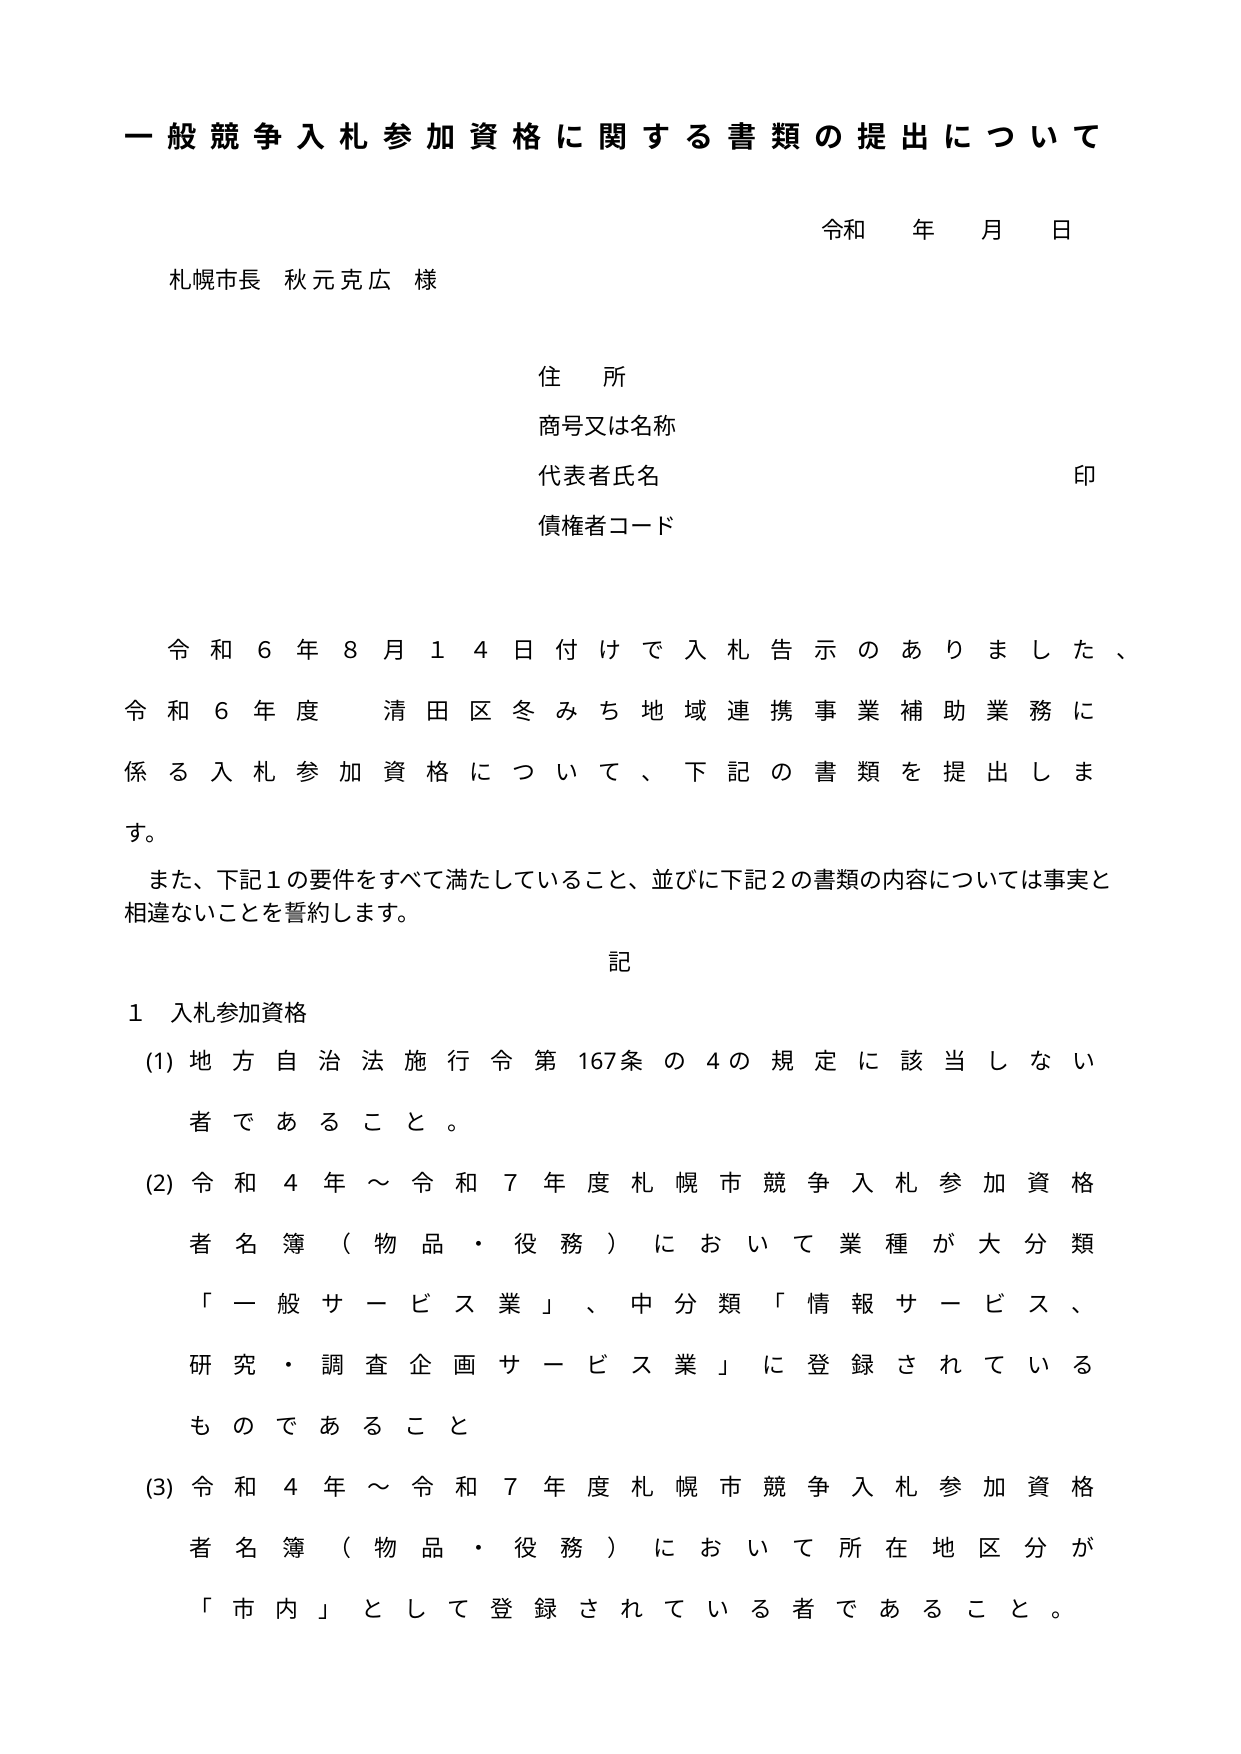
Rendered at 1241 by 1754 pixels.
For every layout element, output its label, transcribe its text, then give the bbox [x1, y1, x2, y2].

text １ 入札参加資格 [124, 992, 1116, 1029]
text 令和 年 月 日 [124, 212, 1073, 245]
text (3) 令和４年～令和７年度札幌市競争入札参加資格者名簿（物品・役務）において所在地区分が「市内」として登録されている者であること。 [146, 1455, 1116, 1638]
text (1) 地方自治法施行令第167条の4の規定に該当しない者であること。 [146, 1029, 1116, 1151]
text (2) 令和４年～令和７年度札幌市競争入札参加資格者名簿（物品・役務）において業種が大分類「一般サービス業」、中分類「情報サービス、研究・調査企画サービス業」に登録されているものであること [146, 1151, 1116, 1455]
text 住所 [538, 358, 1116, 392]
text 債権者コード [538, 508, 1116, 541]
text 代表者氏名 印 [538, 458, 1116, 491]
text 令和６年８月１４日付けで入札告示のありました、令和６年度 清田区冬みち地域連携事業補助業務に係る入札参加資格について、下記の書類を提出します。 [124, 618, 1116, 862]
text 商号又は名称 [538, 408, 1116, 441]
subtitle 記 [124, 943, 1116, 977]
text 札幌市長 秋 元 克 広 様 [124, 262, 1116, 295]
text 一般競争入札参加資格に関する書類の提出について [124, 104, 1116, 165]
text また、下記１の要件をすべて満たしていること、並びに下記２の書類の内容については事実と相違ないことを誓約します。 [124, 862, 1116, 928]
